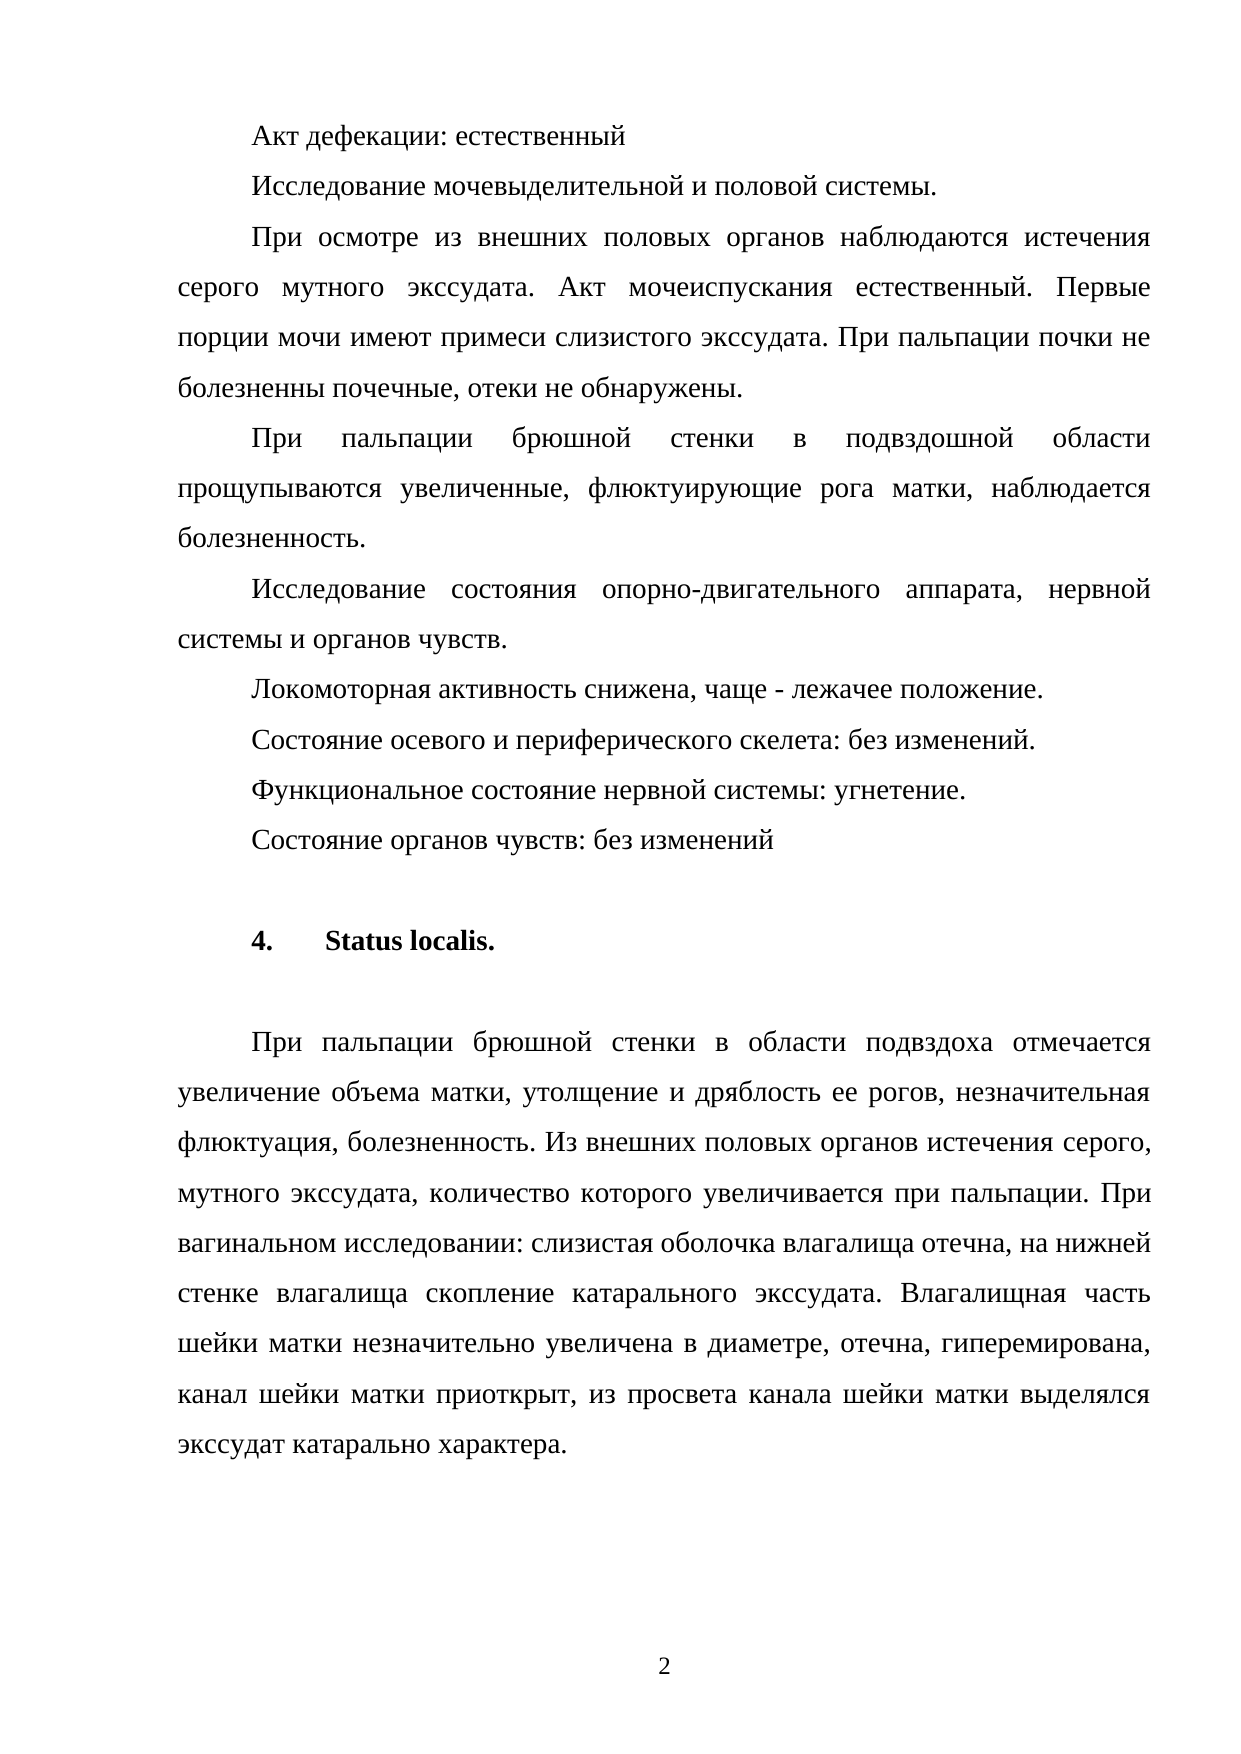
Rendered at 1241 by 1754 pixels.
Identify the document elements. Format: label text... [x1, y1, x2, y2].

text При пальпации брюшной стенки в подвздошной области прощупываются увеличенные, флюктуирующие рога матки, наблюдается болезненность. [177, 420, 1152, 554]
text Исследование состояния опорно-двигательного аппарата, нервной системы и органов чувств. [177, 571, 1152, 655]
text При пальпации брюшной стенки в области подвздоха отмечается увеличение объема матки, утолщение и дряблость ее рогов, незначительная флюктуация, болезненность. Из внешних половых органов истечения серого, мутного экссудата, количество которого увеличивается при пальпации. При вагинальном исследовании: слизистая оболочка влагалища отечна, на нижней стенке влагалища скопление катарального экссудата. Влагалищная часть шейки матки незначительно увеличена в диаметре, отечна, гиперемирована, канал шейки матки приоткрыт, из просвета канала шейки матки выделялся экссудат катарально характера. [177, 1024, 1152, 1460]
text Локомоторная активность снижена, чаще - лежачее положение. [177, 672, 1152, 705]
text Функциональное состояние нервной системы: угнетение. [177, 772, 1152, 806]
text При осмотре из внешних половых органов наблюдаются истечения серого мутного экссудата. Акт мочеиспускания естественный. Первые порции мочи имеют примеси слизистого экссудата. При пальпации почки не болезненны почечные, отеки не обнаружены. [177, 219, 1152, 403]
list Status localis. [177, 923, 1152, 957]
text Акт дефекации: естественный [177, 118, 1152, 152]
text Исследование мочевыделительной и половой системы. [177, 168, 1152, 202]
text Состояние осевого и периферического скелета: без изменений. [177, 722, 1152, 755]
text Состояние органов чувств: без изменений [177, 822, 1152, 856]
